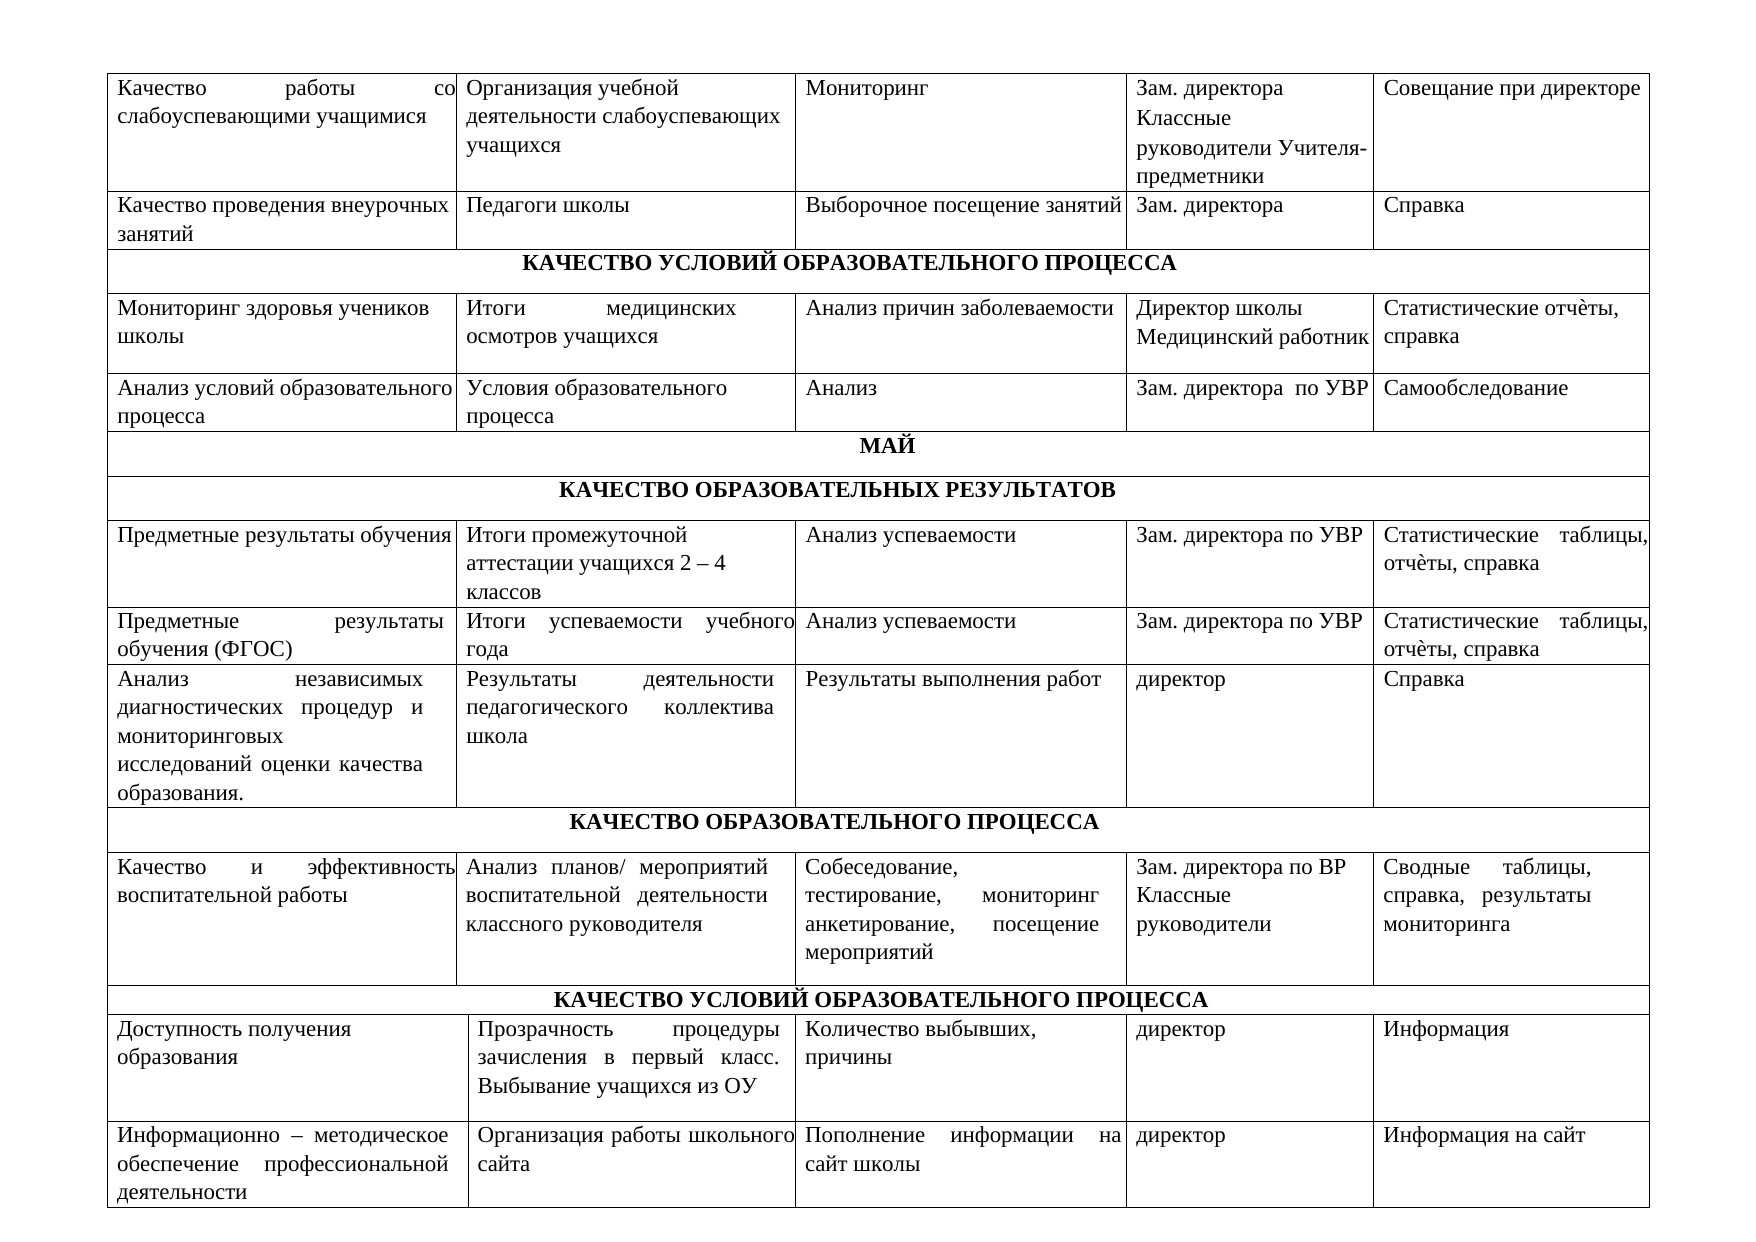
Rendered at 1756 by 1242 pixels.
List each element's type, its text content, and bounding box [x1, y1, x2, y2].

table_cell Анализ успеваемости [796, 608, 1126, 664]
table_cell КАЧЕСТВО УСЛОВИЙ ОБРАЗОВАТЕЛЬНОГО ПРОЦЕССА [108, 986, 1649, 1014]
table_cell Итоги успеваемости учебного года [457, 608, 795, 664]
table_cell [108, 432, 456, 476]
table_cell Результаты выполнения работ [796, 665, 1126, 807]
table_cell Выборочное посещение занятий [796, 192, 1126, 248]
table_cell Анализ успеваемости [796, 521, 1126, 606]
table_cell Зам. директора по ВР Классные руководители [1127, 853, 1373, 985]
table_cell Анализ причин заболеваемости [796, 294, 1126, 373]
table_cell Самообследование [1374, 374, 1649, 431]
table_cell Зам. директора по УВР [1127, 374, 1373, 431]
table_cell Зам. директора [1127, 192, 1373, 248]
table_cell [1374, 808, 1649, 852]
table_cell Пополнение информации на сайт школы [796, 1122, 1126, 1207]
table_cell Мониторинг здоровья учеников школы [108, 294, 456, 373]
table_cell Анализ условий образовательного процесса [108, 374, 456, 431]
table_cell Зам. директора по УВР [1127, 521, 1373, 606]
table_cell Предметные результаты обучения [108, 521, 456, 606]
table_cell Педагоги школы [457, 192, 795, 248]
table_cell Доступность получения образования [108, 1015, 468, 1121]
table_cell Зам. директора Классные руководители Учителя- предметники [1127, 74, 1373, 191]
table_cell директор [1127, 1015, 1373, 1121]
table_cell Условия образовательного процесса [457, 374, 795, 431]
table_cell Статистические таблицы, отчѐты, справка [1374, 608, 1649, 664]
table_cell Информационно – методическое обеспечение профессиональной деятельности [108, 1122, 468, 1207]
table_cell Директор школы Медицинский работник [1127, 294, 1373, 373]
table_cell Мониторинг [796, 74, 1126, 191]
table_cell Итоги промежуточной аттестации учащихся 2 – 4 классов [457, 521, 795, 606]
table_cell директор [1127, 1122, 1373, 1207]
table_cell КАЧЕСТВО ОБРАЗОВАТЕЛЬНЫХ РЕЗУЛЬТАТОВ [456, 477, 1374, 520]
table_cell Информация на сайт [1374, 1122, 1649, 1207]
table_cell [1374, 250, 1649, 293]
table_cell [108, 250, 456, 293]
table_cell КАЧЕСТВО ОБРАЗОВАТЕЛЬНОГО ПРОЦЕССА [456, 808, 1374, 852]
table_cell Совещание при директоре [1374, 74, 1649, 191]
table_cell Зам. директора по УВР [1127, 608, 1373, 664]
table_cell Справка [1374, 192, 1649, 248]
table_cell директор [1127, 665, 1373, 807]
table_cell Организация учебной деятельности слабоуспевающих учащихся [457, 74, 795, 191]
table_cell Организация работы школьного сайта [469, 1122, 795, 1207]
table_cell Справка [1374, 665, 1649, 807]
table_cell Прозрачность процедуры зачисления в первый класс. Выбывание учащихся из ОУ [469, 1015, 795, 1121]
table_cell [108, 477, 456, 520]
table_cell Сводные таблицы, справка, результаты мониторинга [1374, 853, 1649, 985]
table_cell Анализ [796, 374, 1126, 431]
table_cell Статистические таблицы, отчѐты, справка [1374, 521, 1649, 606]
table_cell Результаты деятельности педагогического коллектива школа [457, 665, 795, 807]
table_cell [1374, 432, 1649, 476]
table_cell Итоги медицинских осмотров учащихся [457, 294, 795, 373]
table_cell Собеседование, тестирование, мониторинг анкетирование, посещение мероприятий [796, 853, 1126, 985]
table_cell [108, 808, 456, 852]
table_cell Качество и эффективность воспитательной работы [108, 853, 456, 985]
table_cell Анализ независимых диагностических процедур и мониторинговых исследований оценки качества образования. [108, 665, 456, 807]
table_cell Статистические отчѐты, справка [1374, 294, 1649, 373]
table_cell Информация [1374, 1015, 1649, 1121]
table_cell Анализ планов/ мероприятий воспитательной деятельности классного руководителя [457, 853, 795, 985]
table_cell Предметные результаты обучения (ФГОС) [108, 608, 456, 664]
table_cell Качество работы со слабоуспевающими учащимися [108, 74, 456, 191]
table_cell Количество выбывших, причины [796, 1015, 1126, 1121]
table_cell КАЧЕСТВО УСЛОВИЙ ОБРАЗОВАТЕЛЬНОГО ПРОЦЕССА [456, 250, 1374, 293]
table_cell [1374, 477, 1649, 520]
table_cell Качество проведения внеурочных занятий [108, 192, 456, 248]
table_cell МАЙ [456, 432, 1374, 476]
